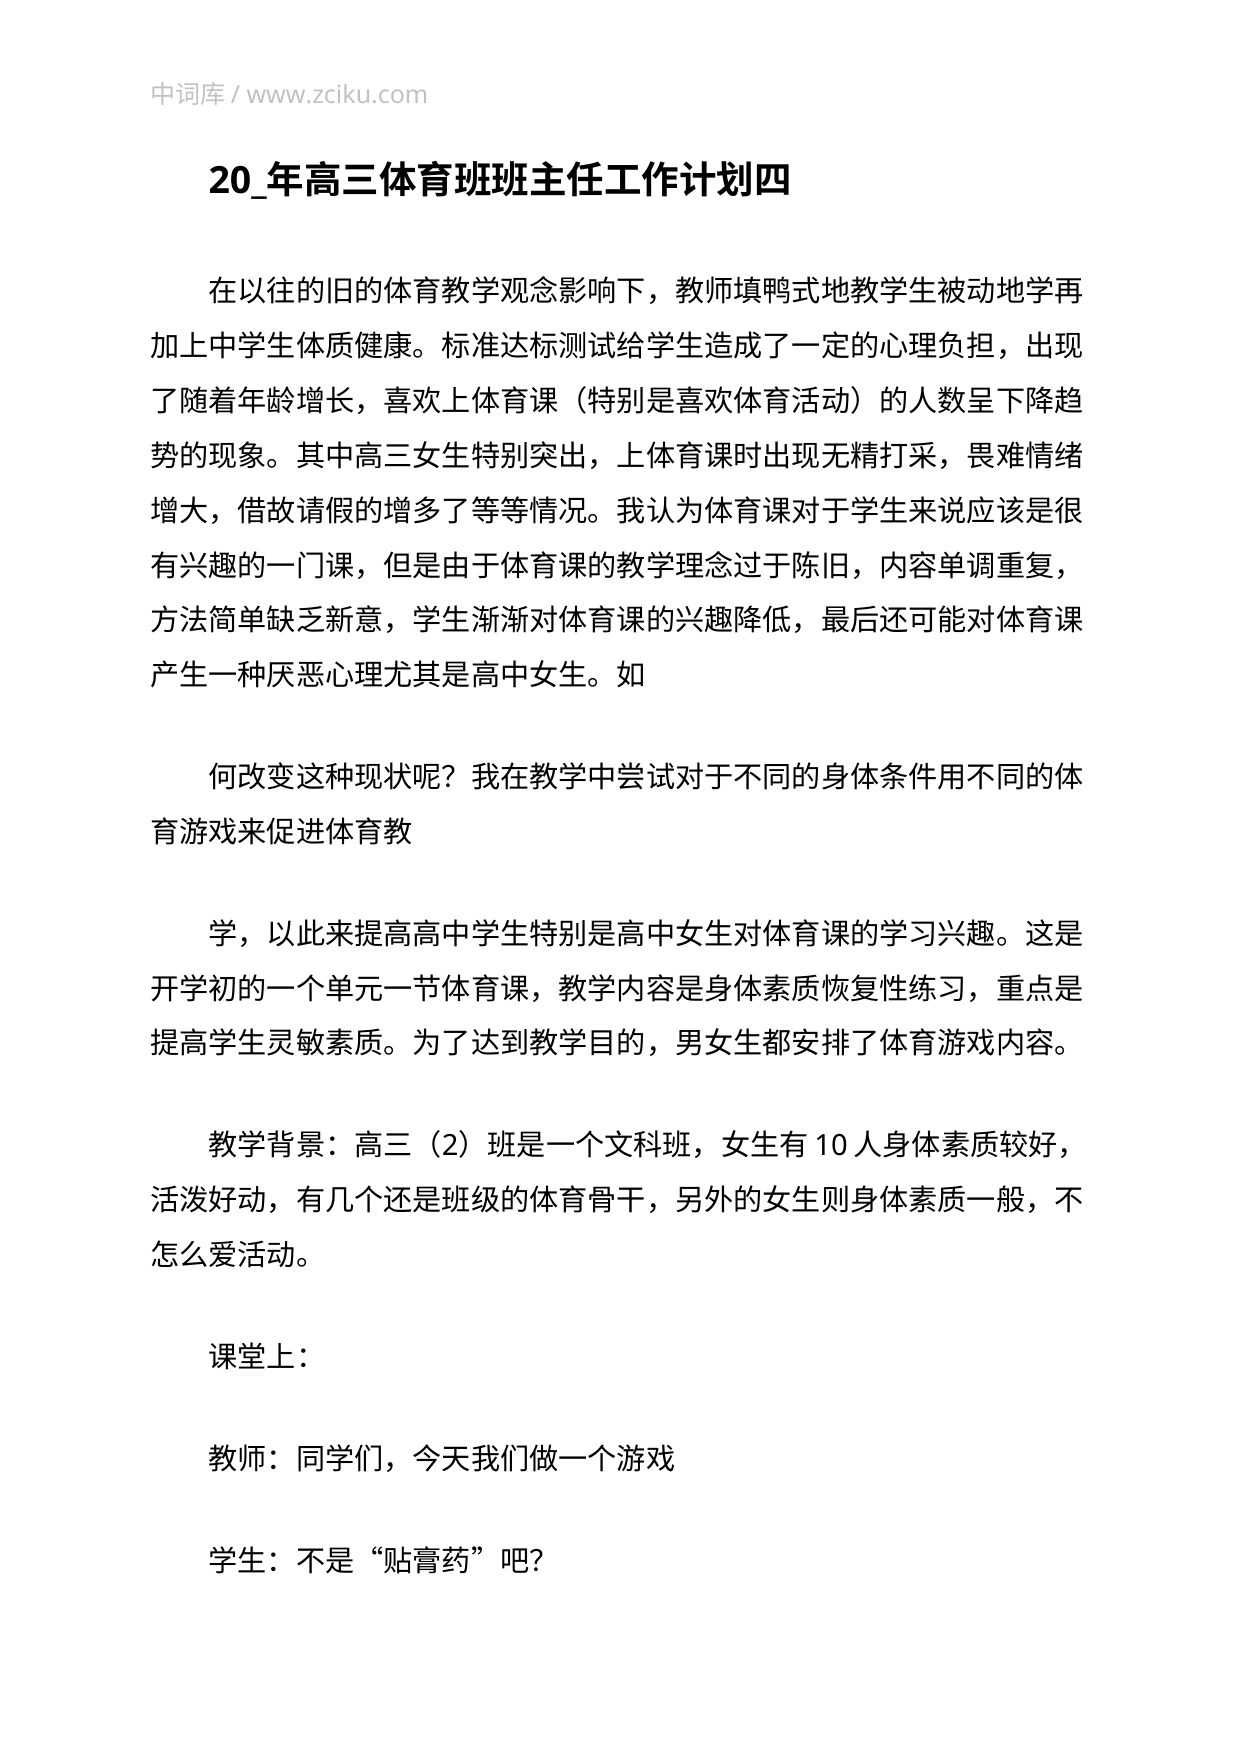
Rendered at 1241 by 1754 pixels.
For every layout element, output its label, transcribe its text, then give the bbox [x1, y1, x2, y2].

text 何改变这种现状呢？我在教学中尝试对于不同的身体条件用不同的体育游戏来促进体育教 [150, 754, 1090, 851]
text 教师：同学们，今天我们做一个游戏 [150, 1435, 1090, 1478]
text 在以往的旧的体育教学观念影响下，教师填鸭式地教学生被动地学再加上中学生体质健康。标准达标测试给学生造成了一定的心理负担，出现了随着年龄增长，喜欢上体育课（特别是喜欢体育活动）的人数呈下降趋势的现象。其中高三女生特别突出，上体育课时出现无精打采，畏难情绪增大，借故请假的增多了等等情况。我认为体育课对于学生来说应该是很有兴趣的一门课，但是由于体育课的教学理念过于陈旧，内容单调重复，方法简单缺乏新意，学生渐渐对体育课的兴趣降低，最后还可能对体育课产生一种厌恶心理尤其是高中女生。如 [150, 268, 1090, 694]
text 20_年高三体育班班主任工作计划四 [150, 150, 1090, 204]
text 教学背景：高三（2）班是一个文科班，女生有10人身体素质较好，活泼好动，有几个还是班级的体育骨干，另外的女生则身体素质一般，不怎么爱活动。 [150, 1122, 1090, 1274]
text 学，以此来提高高中学生特别是高中女生对体育课的学习兴趣。这是开学初的一个单元一节体育课，教学内容是身体素质恢复性练习，重点是提高学生灵敏素质。为了达到教学目的，男女生都安排了体育游戏内容。 [150, 910, 1090, 1062]
text 学生：不是“贴膏药”吧？ [150, 1537, 1090, 1579]
text 课堂上： [150, 1333, 1090, 1376]
